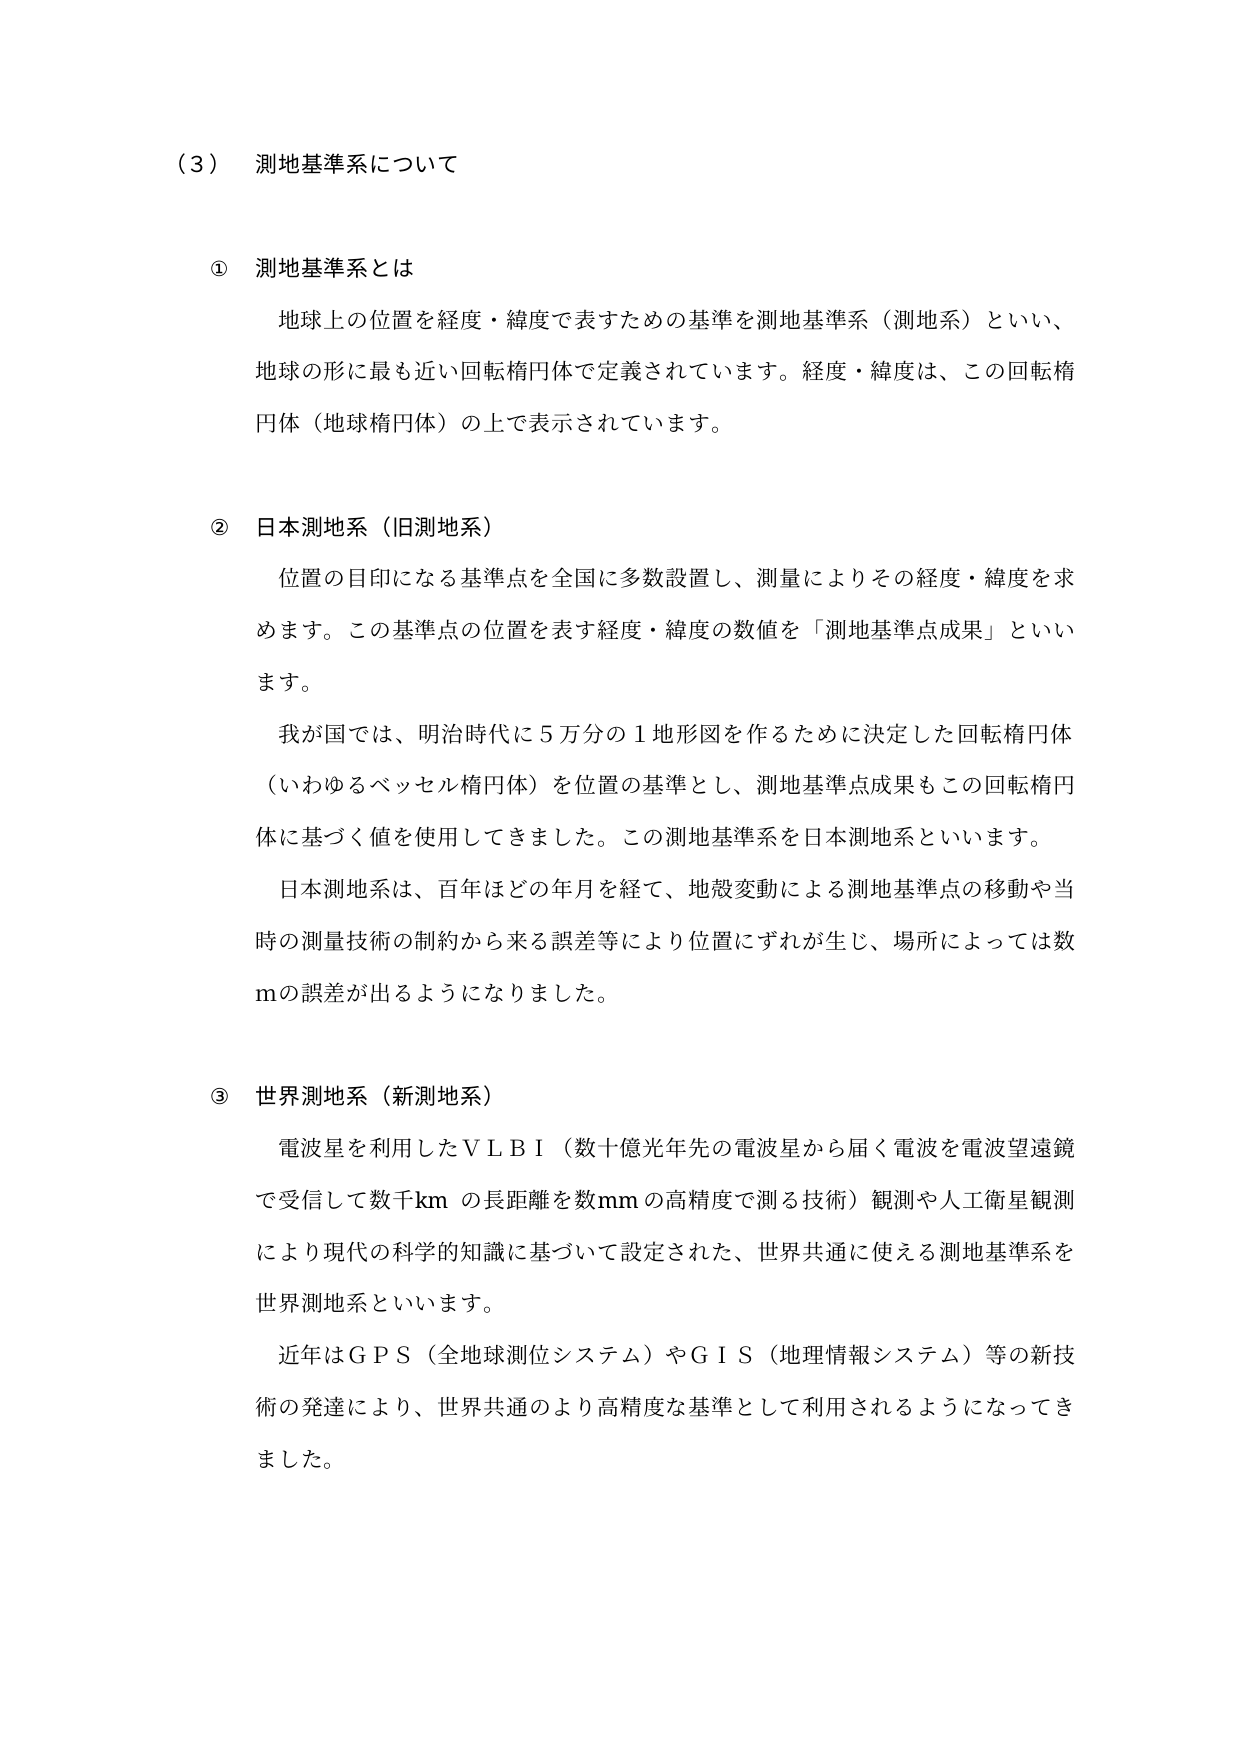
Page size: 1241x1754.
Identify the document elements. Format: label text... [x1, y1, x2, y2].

list 測地基準系について [164, 137, 1076, 189]
text 日本測地系は、百年ほどの年月を経て、地殻変動による測地基準点の移動や当時の測量技術の制約から来る誤差等により位置にずれが生じ、場所によっては数ｍの誤差が出るようになりました。 [232, 862, 1076, 1017]
list 日本測地系（旧測地系） [190, 500, 1076, 552]
list 世界測地系（新測地系） [190, 1069, 1076, 1121]
text 電波星を利用したＶＬＢＩ（数十億光年先の電波星から届く電波を電波望遠鏡で受信して数千kmの長距離を数mmの高精度で測る技術）観測や人工衛星観測により現代の科学的知識に基づいて設定された、世界共通に使える測地基準系を世界測地系といいます。 [232, 1121, 1076, 1328]
text 我が国では、明治時代に５万分の１地形図を作るために決定した回転楕円体（いわゆるベッセル楕円体）を位置の基準とし、測地基準点成果もこの回転楕円体に基づく値を使用してきました。この測地基準系を日本測地系といいます。 [232, 707, 1076, 862]
list 測地基準系とは [190, 241, 1076, 293]
text 地球上の位置を経度・緯度で表すための基準を測地基準系（測地系）といい、地球の形に最も近い回転楕円体で定義されています。経度・緯度は、この回転楕円体（地球楕円体）の上で表示されています。 [232, 293, 1076, 448]
text 近年はＧＰＳ（全地球測位システム）やＧＩＳ（地理情報システム）等の新技術の発達により、世界共通のより高精度な基準として利用されるようになってきました。 [232, 1328, 1076, 1483]
text 位置の目印になる基準点を全国に多数設置し、測量によりその経度・緯度を求めます。この基準点の位置を表す経度・緯度の数値を「測地基準点成果」といいます。 [232, 552, 1076, 707]
